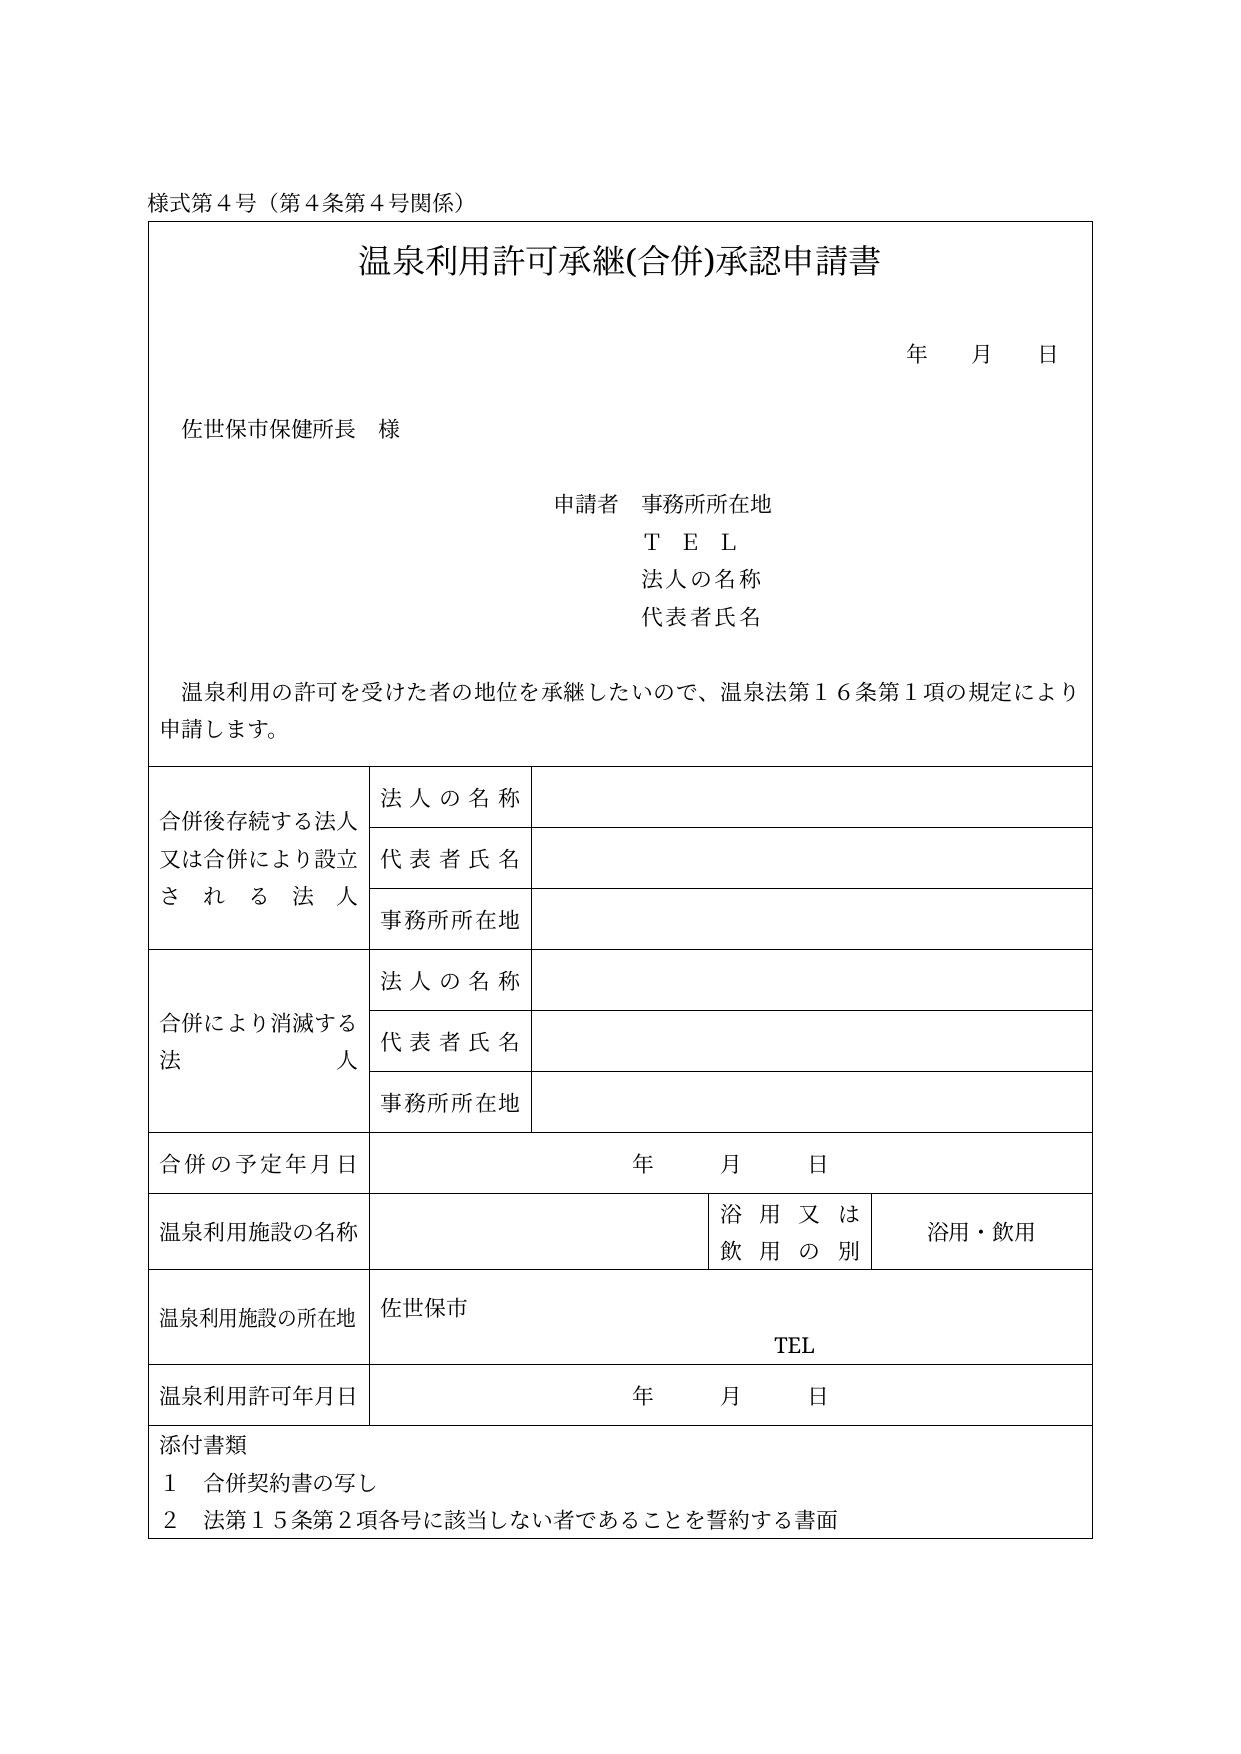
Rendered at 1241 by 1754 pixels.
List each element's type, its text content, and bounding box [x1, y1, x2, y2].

table_cell 代表者氏名 [370, 1011, 531, 1071]
table_cell 合併後存続する法人又は合併により設立される法人 [149, 767, 369, 949]
table_header 温泉利用許可承継(合併)承認申請書 年 月 日 佐世保市保健所長 様 申請者 事務所所在地 ＴＥＬ 法人の名称 代表者氏名 温泉利用の許可を受けた者の地位を承継したいので、温泉法第１６条第１項の規定により 申請します。 [149, 222, 1092, 766]
table_cell 事務所所在地 [370, 889, 531, 949]
text 様式第４号（第４条第４号関係） [148, 183, 1092, 221]
table_cell 温泉利用施設の所在地 [149, 1270, 369, 1364]
table_cell 温泉利用許可年月日 [149, 1365, 369, 1425]
table_cell 温泉利用施設の名称 [149, 1194, 369, 1269]
table_cell [532, 828, 1092, 888]
table_cell [532, 1072, 1092, 1132]
table_cell 添付書類 １ 合併契約書の写し ２ 法第１５条第２項各号に該当しない者であることを誓約する書面 [149, 1426, 1092, 1538]
table_cell 浴用又は 飲用の別 [709, 1194, 871, 1269]
table_cell 代表者氏名 [370, 828, 531, 888]
table_cell 合併の予定年月日 [149, 1133, 369, 1193]
table_cell [532, 1011, 1092, 1071]
table_cell 事務所所在地 [370, 1072, 531, 1132]
table_cell [532, 767, 1092, 827]
table_cell 年 月 日 [370, 1365, 1092, 1425]
table_cell 浴用・飲用 [872, 1194, 1092, 1269]
table_cell [532, 889, 1092, 949]
table_cell 年 月 日 [370, 1133, 1092, 1193]
table_cell [370, 1194, 708, 1269]
table_cell 法人の名称 [370, 767, 531, 827]
table_cell 法人の名称 [370, 950, 531, 1010]
table_cell [532, 950, 1092, 1010]
table_cell 佐世保市 TEL [370, 1270, 1092, 1364]
table_cell 合併により消滅する法人 [149, 950, 369, 1132]
